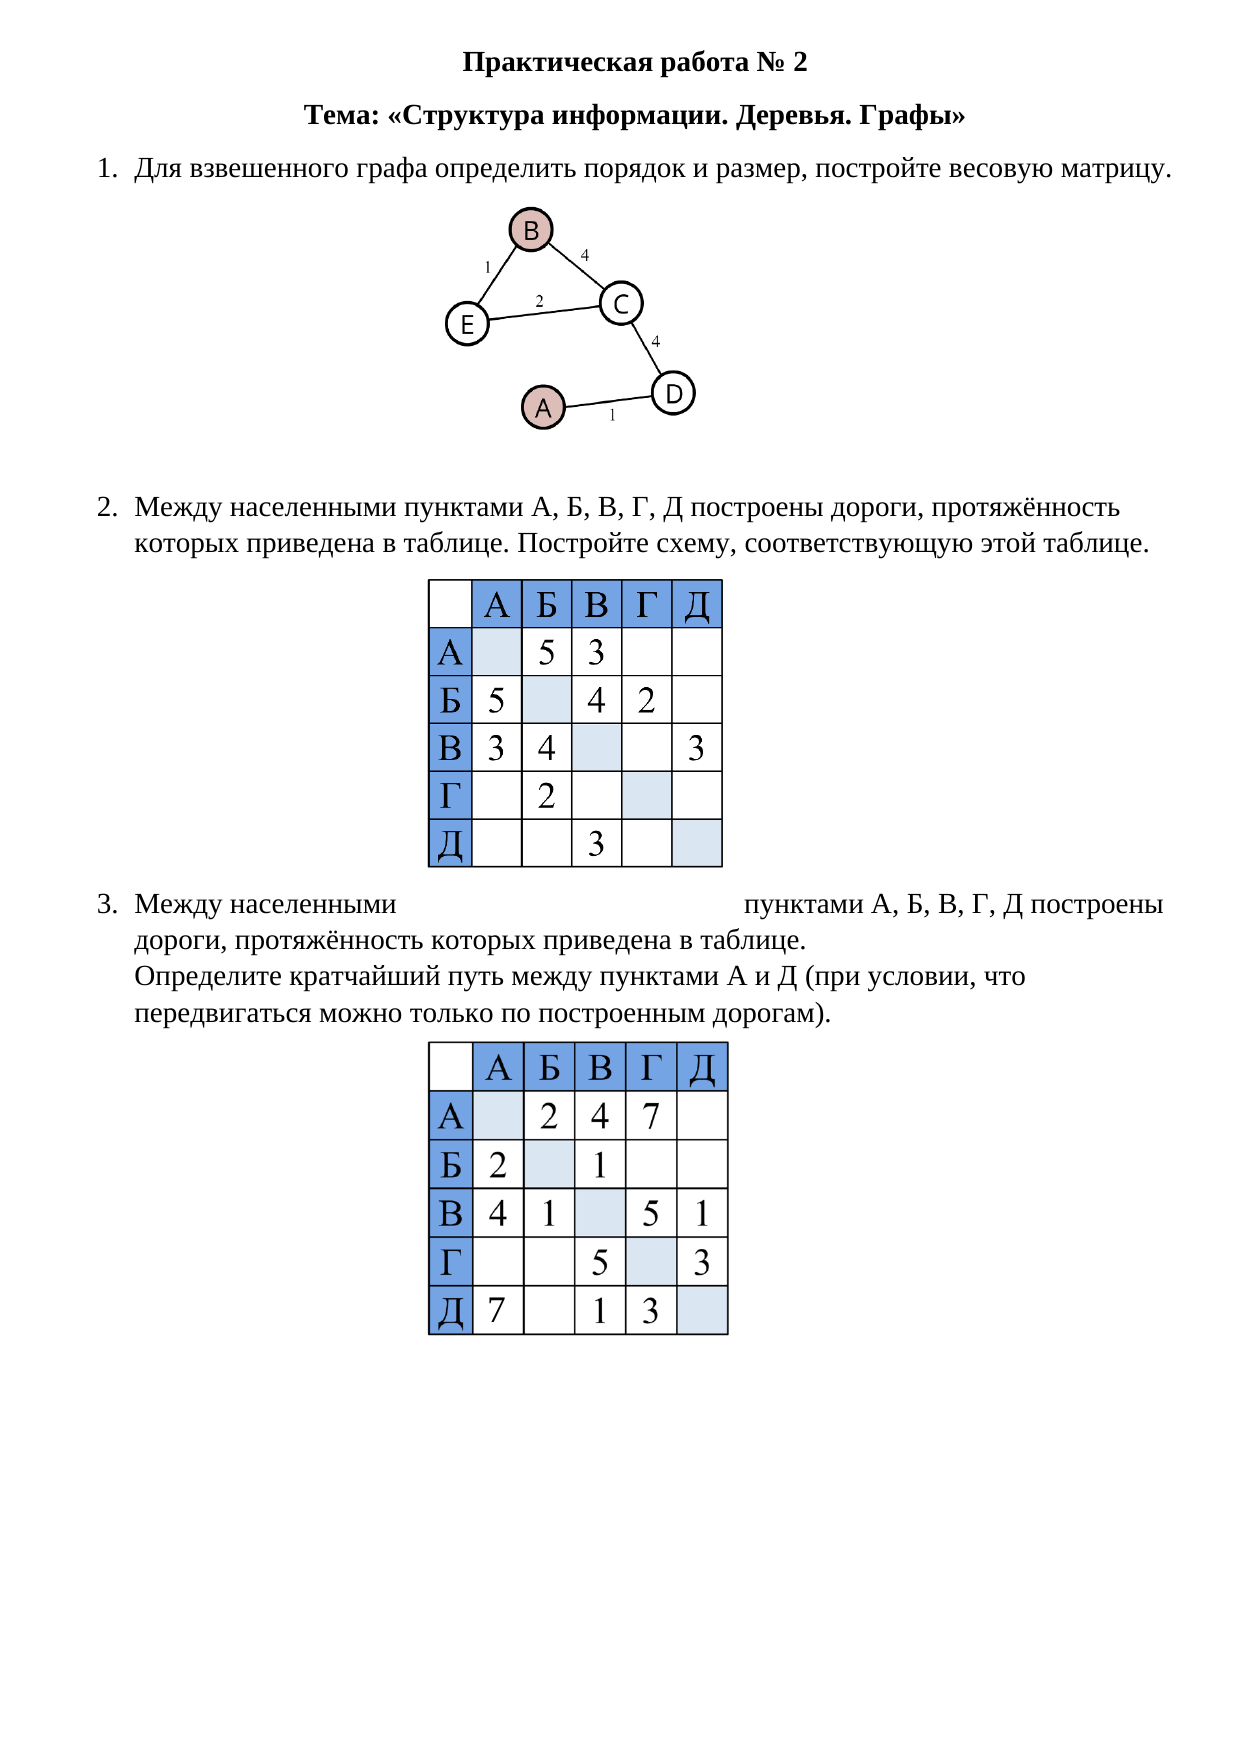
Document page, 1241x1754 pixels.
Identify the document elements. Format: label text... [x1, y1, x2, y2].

text Тема: «Структура информации. Деревья. Графы» [59, 97, 1211, 131]
picture [436, 198, 703, 436]
picture [421, 570, 725, 873]
list Определите кратчайший путь между пунктами A и Д (при условии, что передвигаться можно только по построенным дорогам). [134, 958, 1211, 1028]
list Для взвешенного графа определить порядок и размер, постройте весовую матрицу. [97, 150, 1211, 183]
text Практическая работа № 2 [59, 44, 1211, 78]
list Между населенными пунктами A, Б, В, Г, Д построены дороги, протяжённость которых приведена в таблице. [97, 886, 1211, 956]
list Между населенными пунктами A, Б, В, Г, Д построены дороги, протяжённость которых приведена в таблице. Постройте схему, соответствующую этой таблице. [97, 489, 1211, 559]
picture [415, 1025, 741, 1351]
